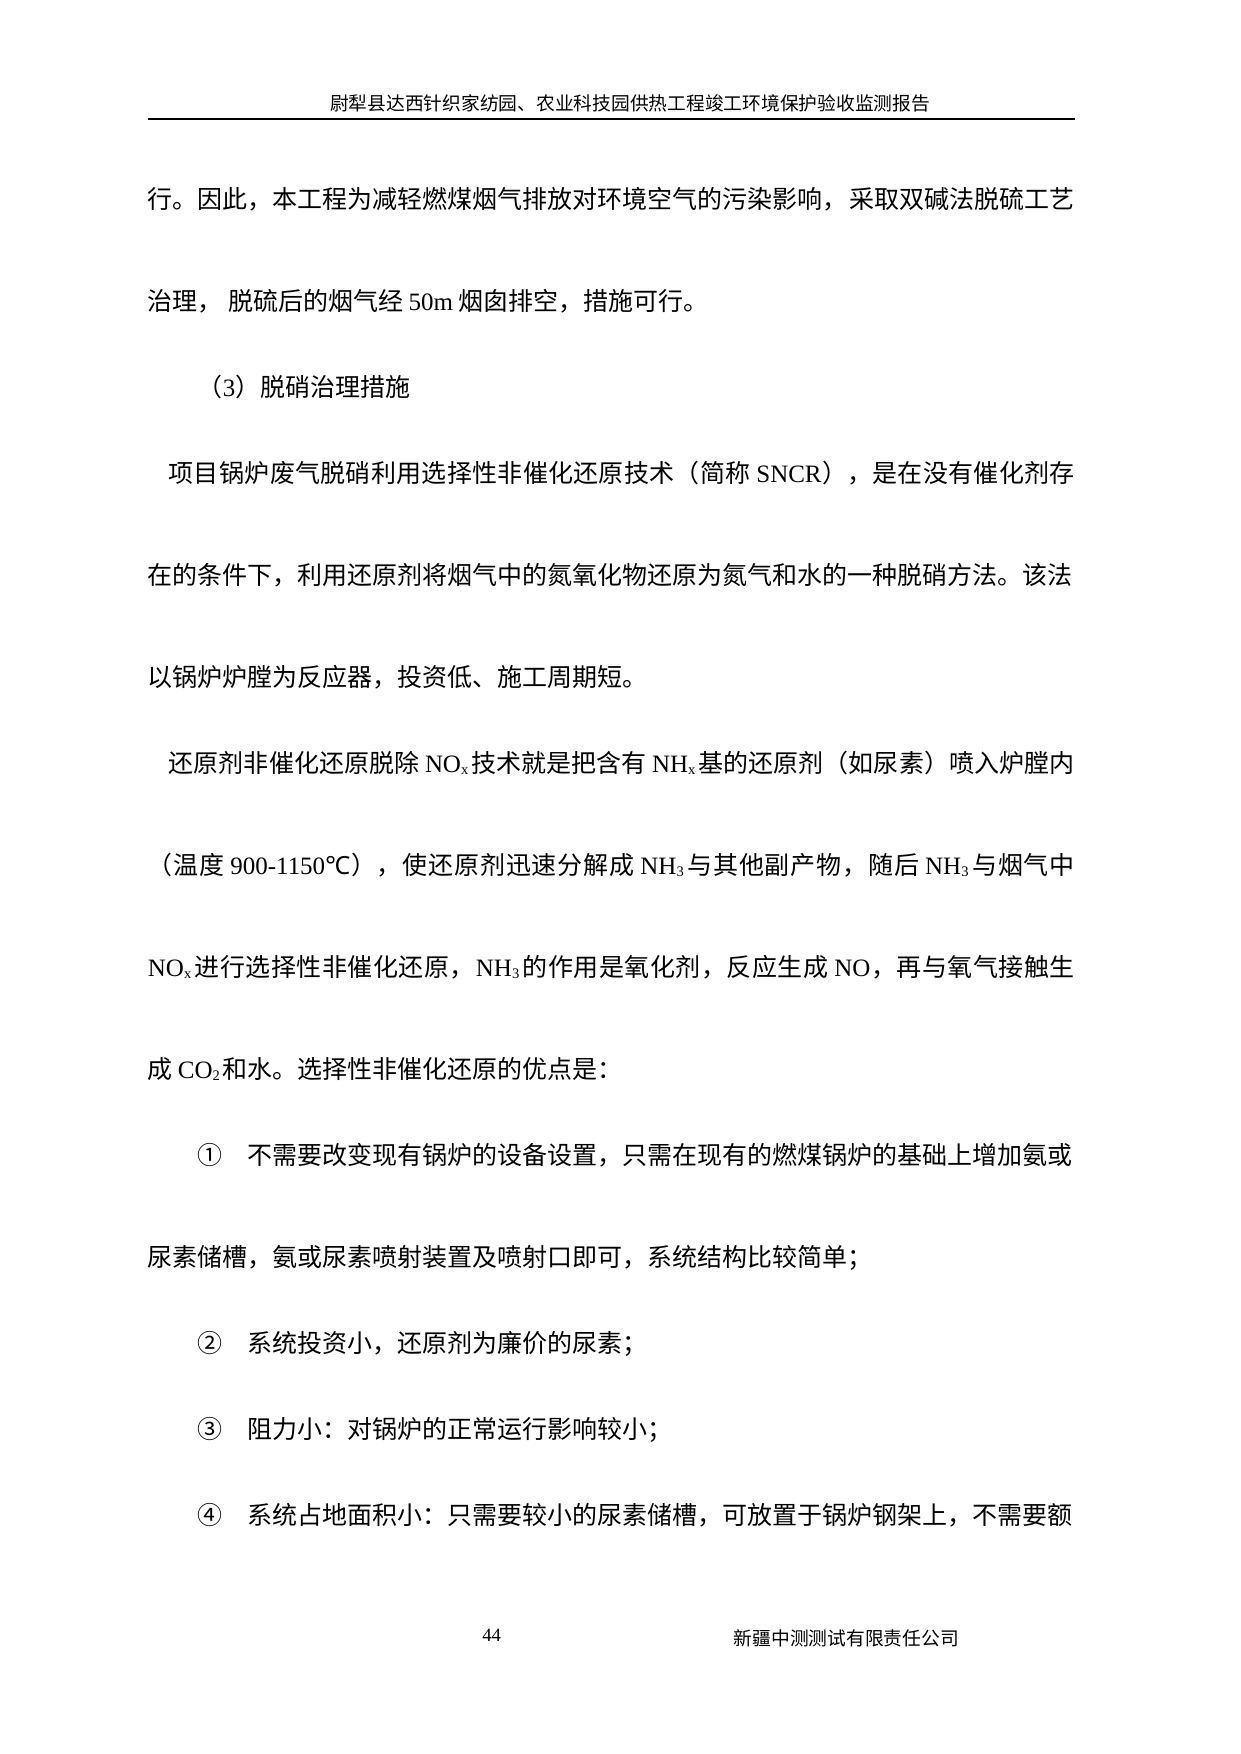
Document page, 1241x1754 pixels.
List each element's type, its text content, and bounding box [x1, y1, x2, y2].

text 项目锅炉废气脱硝利用选择性非催化还原技术（简称SNCR），是在没有催化剂存在的条件下，利用还原剂将烟气中的氮氧化物还原为氮气和水的一种脱硝方法。该法以锅炉炉膛为反应器，投资低、施工周期短。 [148, 438, 1075, 709]
list 不需要改变现有锅炉的设备设置，只需在现有的燃煤锅炉的基础上增加氨或尿素储槽，氨或尿素喷射装置及喷射口即可，系统结构比较简单； [148, 1119, 1075, 1289]
list 系统投资小，还原剂为廉价的尿素； [148, 1307, 1075, 1375]
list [148, 1479, 1075, 1547]
text 还原剂非催化还原脱除NOx技术就是把含有NHx基的还原剂（如尿素）喷入炉膛内（温度900-1150℃），使还原剂迅速分解成NH3与其他副产物，随后NH3与烟气中NOx进行选择性非催化还原，NH3的作用是氧化剂，反应生成NO，再与氧气接触生成CO2和水。选择性非催化还原的优点是： [148, 728, 1075, 1101]
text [148, 164, 1075, 334]
list 阻力小：对锅炉的正常运行影响较小； [148, 1393, 1075, 1461]
text （3）脱硝治理措施 [148, 352, 1075, 420]
